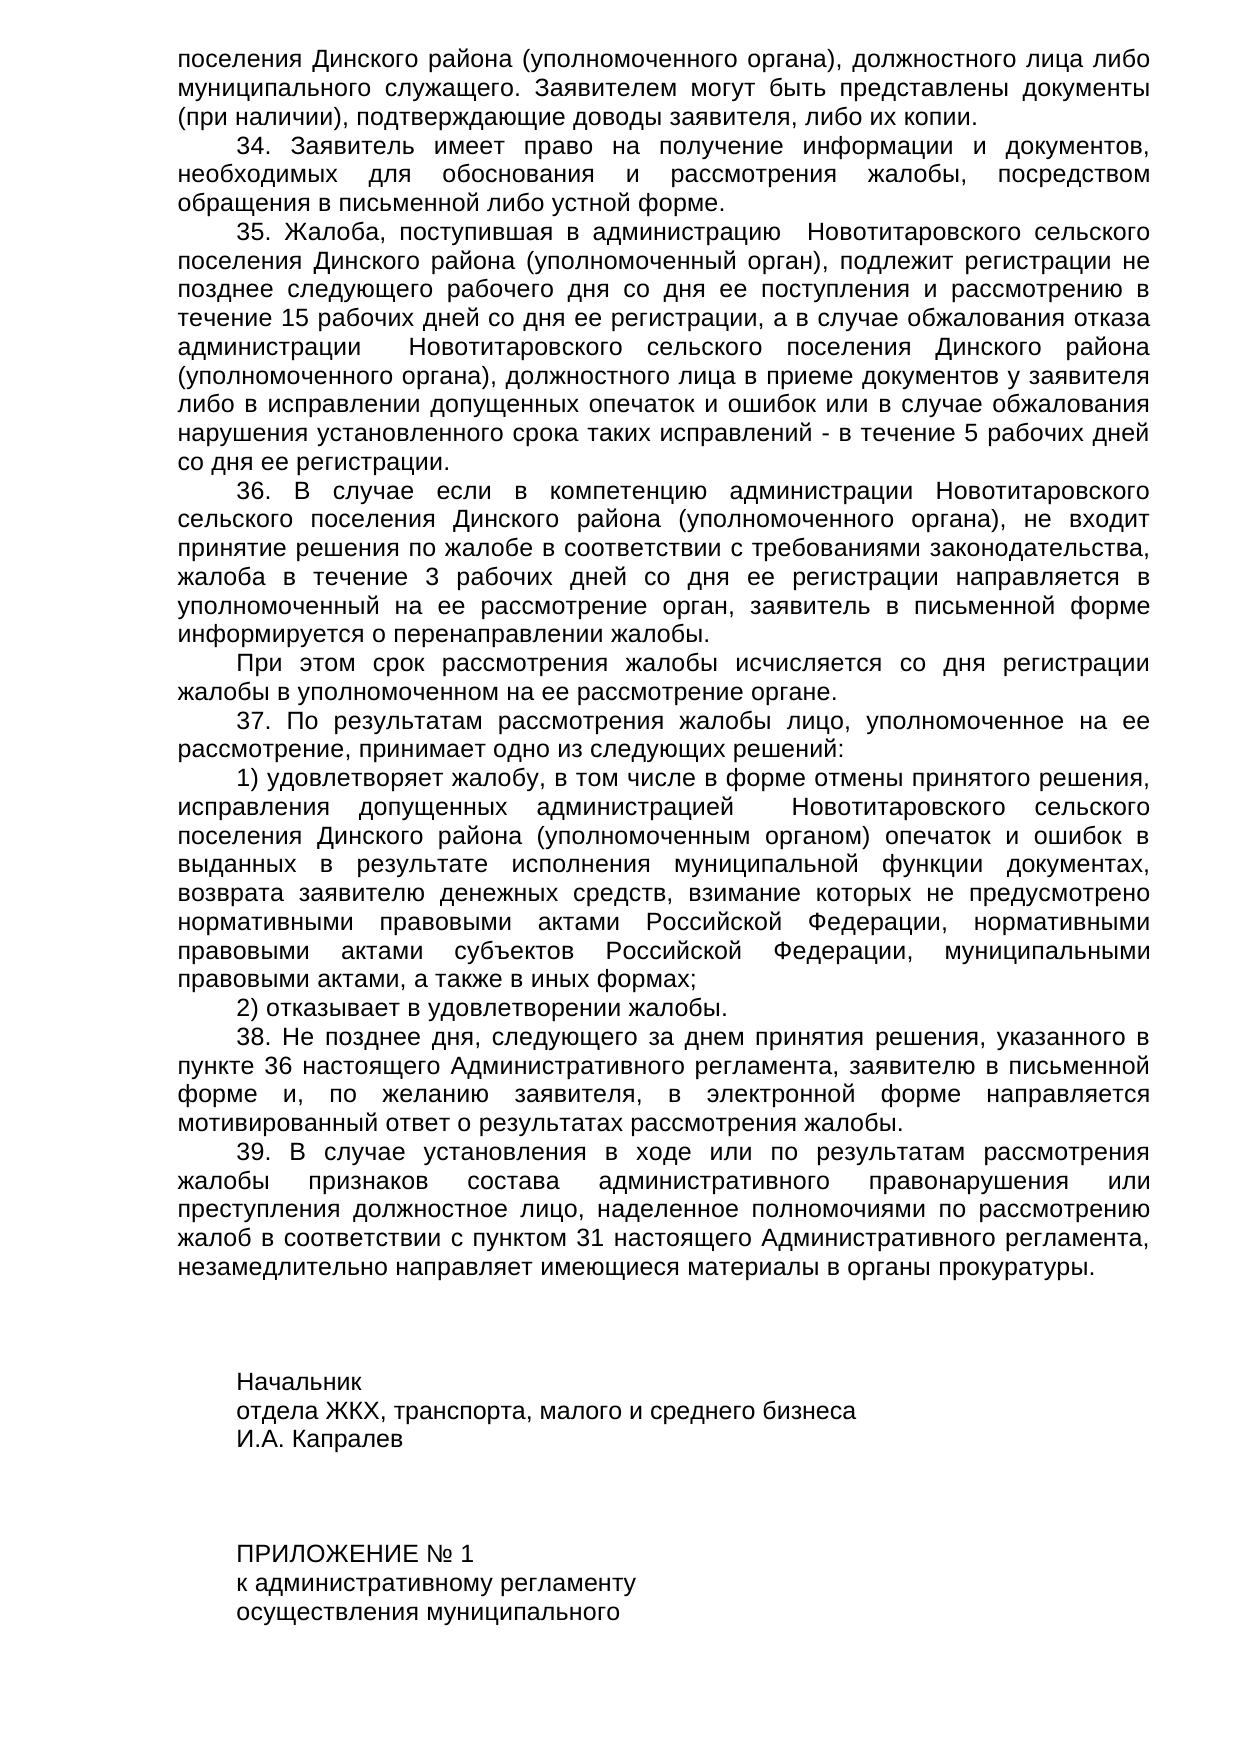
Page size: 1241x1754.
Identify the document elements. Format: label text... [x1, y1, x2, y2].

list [177, 44, 1152, 131]
list 35. Жалоба, поступившая в администрацию Новотитаровского сельского поселения Динского района (уполномоченный орган), подлежит регистрации не позднее следующего рабочего дня со дня ее поступления и рассмотрению в течение 15 рабочих дней со дня ее регистрации, а в случае обжалования отказа администрации Новотитаровского сельского поселения Динского района (уполномоченного органа), должностного лица в приеме документов у заявителя либо в исправлении допущенных опечаток и ошибок или в случае обжалования нарушения установленного срока таких исправлений - в течение 5 рабочих дней со дня ее регистрации. [177, 217, 1152, 476]
list 36. В случае если в компетенцию администрации Новотитаровского сельского поселения Динского района (уполномоченного органа), не входит принятие решения по жалобе в соответствии с требованиями законодательства, жалоба в течение 3 рабочих дней со дня ее регистрации направляется в уполномоченный на ее рассмотрение орган, заявитель в письменной форме информируется о перенаправлении жалобы. [177, 476, 1152, 648]
text отдела ЖКХ, транспорта, малого и среднего бизнеса [236, 1396, 1152, 1424]
text Начальник [236, 1367, 1152, 1396]
list 1) удовлетворяет жалобу, в том числе в форме отмены принятого решения, исправления допущенных администрацией Новотитаровского сельского поселения Динского района (уполномоченным органом) опечаток и ошибок в выданных в результате исполнения муниципальной функции документах, возврата заявителю денежных средств, взимание которых не предусмотрено нормативными правовыми актами Российской Федерации, нормативными правовыми актами субъектов Российской Федерации, муниципальными правовыми актами, а также в иных формах; [177, 763, 1152, 993]
list 2) отказывает в удовлетворении жалобы. [177, 993, 1152, 1022]
text к административному регламенту [236, 1568, 1152, 1597]
list 37. По результатам рассмотрения жалобы лицо, уполномоченное на ее рассмотрение, принимает одно из следующих решений: [177, 706, 1152, 763]
list 39. В случае установления в ходе или по результатам рассмотрения жалобы признаков состава административного правонарушения или преступления должностное лицо, наделенное полномочиями по рассмотрению жалоб в соответствии с пунктом 31 настоящего Административного регламента, незамедлительно направляет имеющиеся материалы в органы прокуратуры. [177, 1137, 1152, 1281]
text И.А. Капралев [236, 1424, 1152, 1453]
list 38. Не позднее дня, следующего за днем принятия решения, указанного в пункте 36 настоящего Административного регламента, заявителю в письменной форме и, по желанию заявителя, в электронной форме направляется мотивированный ответ о результатах рассмотрения жалобы. [177, 1022, 1152, 1137]
list 34. Заявитель имеет право на получение информации и документов, необходимых для обоснования и рассмотрения жалобы, посредством обращения в письменной либо устной форме. [177, 131, 1152, 217]
text ПРИЛОЖЕНИЕ № 1 [236, 1539, 1152, 1568]
list При этом срок рассмотрения жалобы исчисляется со дня регистрации жалобы в уполномоченном на ее рассмотрение органе. [177, 648, 1152, 706]
text осуществления муниципального [236, 1597, 1152, 1626]
